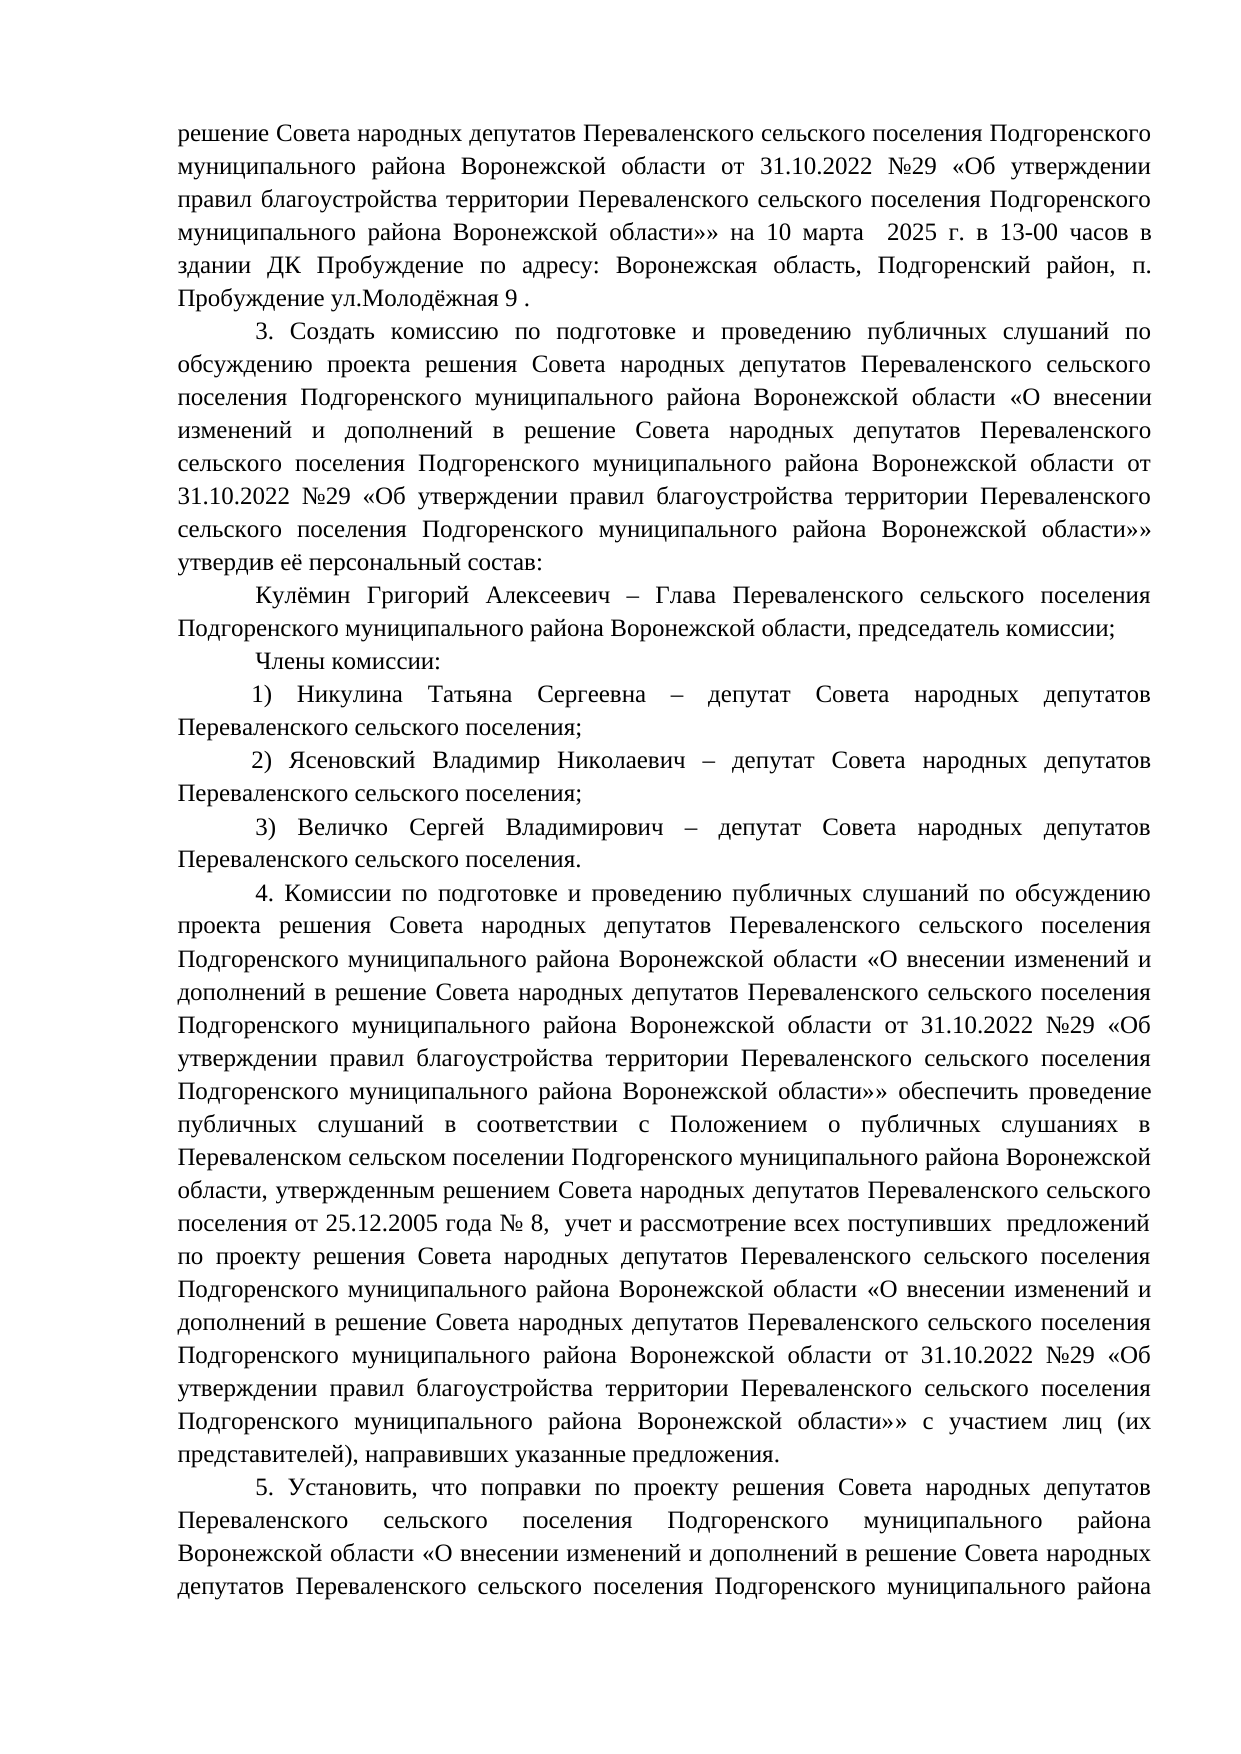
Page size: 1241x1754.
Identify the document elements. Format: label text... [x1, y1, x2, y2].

text 2) Ясеновский Владимир Николаевич – депутат Совета народных депутатов Переваленского сельского поселения; [177, 746, 1152, 807]
text 3. Создать комиссию по подготовке и проведению публичных слушаний по обсуждению проекта решения Совета народных депутатов Переваленского сельского поселения Подгоренского муниципального района Воронежской области «О внесении изменений и дополнений в решение Совета народных депутатов Переваленского сельского поселения Подгоренского муниципального района Воронежской области от 31.10.2022 №29 «Об утверждении правил благоустройства территории Переваленского сельского поселения Подгоренского муниципального района Воронежской области»» утвердив её персональный состав: [177, 316, 1152, 576]
text 3) Величко Сергей Владимирович – депутат Совета народных депутатов Переваленского сельского поселения. [177, 812, 1152, 873]
text Кулёмин Григорий Алексеевич – Глава Переваленского сельского поселения Подгоренского муниципального района Воронежской области, председатель комиссии; [177, 580, 1152, 642]
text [177, 1472, 1152, 1600]
text Члены комиссии: [177, 646, 1152, 675]
text 1) Никулина Татьяна Сергеевна – депутат Совета народных депутатов Переваленского сельского поселения; [177, 679, 1152, 741]
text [177, 118, 1152, 312]
text 4. Комиссии по подготовке и проведению публичных слушаний по обсуждению проекта решения Совета народных депутатов Переваленского сельского поселения Подгоренского муниципального района Воронежской области «О внесении изменений и дополнений в решение Совета народных депутатов Переваленского сельского поселения Подгоренского муниципального района Воронежской области от 31.10.2022 №29 «Об утверждении правил благоустройства территории Переваленского сельского поселения Подгоренского муниципального района Воронежской области»» обеспечить проведение публичных слушаний в соответствии с Положением о публичных слушаниях в Переваленском сельском поселении Подгоренского муниципального района Воронежской области, утвержденным решением Совета народных депутатов Переваленского сельского поселения от 25.12.2005 года № 8, учет и рассмотрение всех поступивших предложений по проекту решения Совета народных депутатов Переваленского сельского поселения Подгоренского муниципального района Воронежской области «О внесении изменений и дополнений в решение Совета народных депутатов Переваленского сельского поселения Подгоренского муниципального района Воронежской области от 31.10.2022 №29 «Об утверждении правил благоустройства территории Переваленского сельского поселения Подгоренского муниципального района Воронежской области»» с участием лиц (их представителей), направивших указанные предложения. [177, 878, 1152, 1468]
